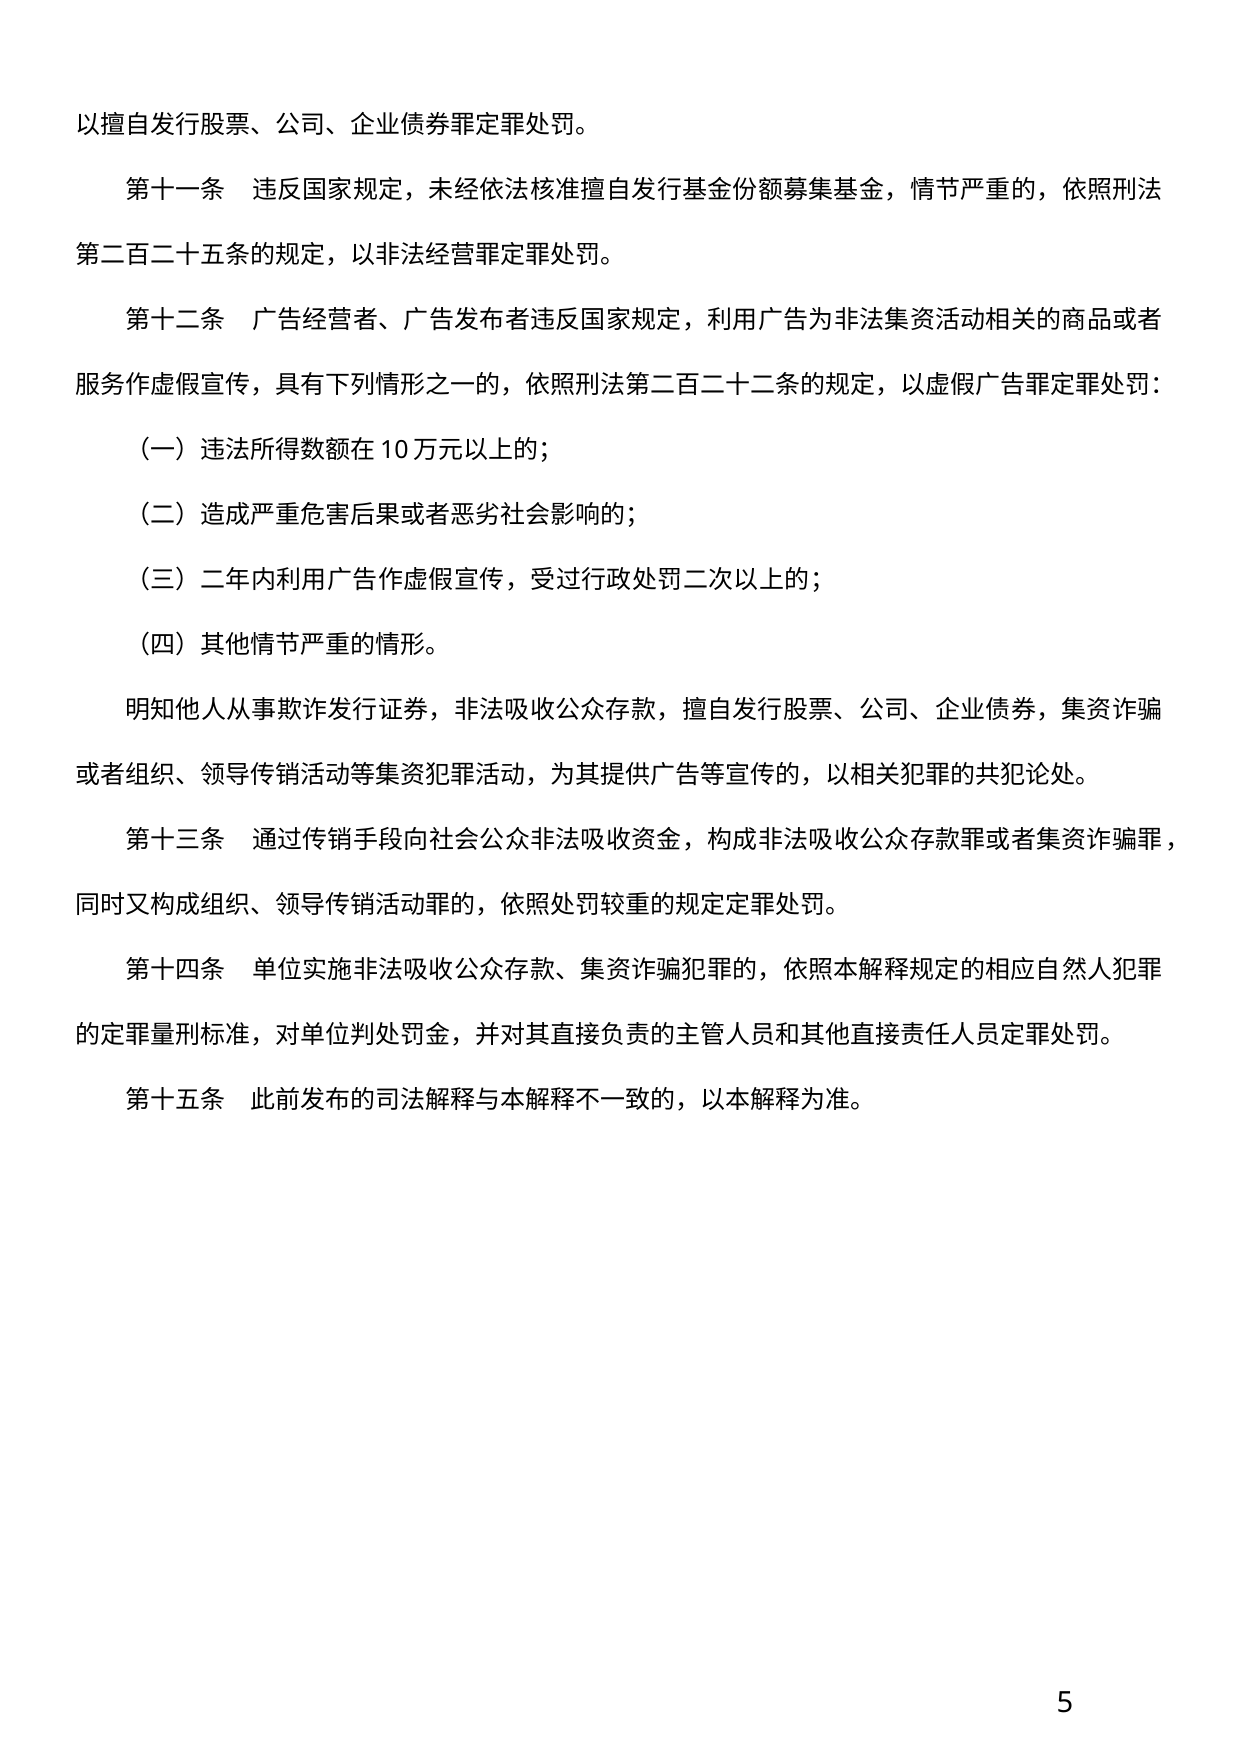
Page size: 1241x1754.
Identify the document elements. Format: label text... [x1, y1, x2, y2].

text （二）造成严重危害后果或者恶劣社会影响的； [75, 481, 1165, 546]
text 第十五条 此前发布的司法解释与本解释不一致的，以本解释为准。 [75, 1066, 1165, 1131]
text （四）其他情节严重的情形。 [75, 611, 1165, 676]
text 第十三条 通过传销手段向社会公众非法吸收资金，构成非法吸收公众存款罪或者集资诈骗罪，同时又构成组织、领导传销活动罪的，依照处罚较重的规定定罪处罚。 [75, 806, 1165, 936]
text 明知他人从事欺诈发行证券，非法吸收公众存款，擅自发行股票、公司、企业债券，集资诈骗或者组织、领导传销活动等集资犯罪活动，为其提供广告等宣传的，以相关犯罪的共犯论处。 [75, 676, 1165, 806]
text 第十一条 违反国家规定，未经依法核准擅自发行基金份额募集基金，情节严重的，依照刑法第二百二十五条的规定，以非法经营罪定罪处罚。 [75, 156, 1165, 286]
text 第十二条 广告经营者、广告发布者违反国家规定，利用广告为非法集资活动相关的商品或者服务作虚假宣传，具有下列情形之一的，依照刑法第二百二十二条的规定，以虚假广告罪定罪处罚： [75, 286, 1165, 416]
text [75, 91, 1165, 156]
text （三）二年内利用广告作虚假宣传，受过行政处罚二次以上的； [75, 546, 1165, 611]
text 第十四条 单位实施非法吸收公众存款、集资诈骗犯罪的，依照本解释规定的相应自然人犯罪的定罪量刑标准，对单位判处罚金，并对其直接负责的主管人员和其他直接责任人员定罪处罚。 [75, 936, 1165, 1066]
text （一）违法所得数额在10万元以上的； [75, 416, 1165, 481]
